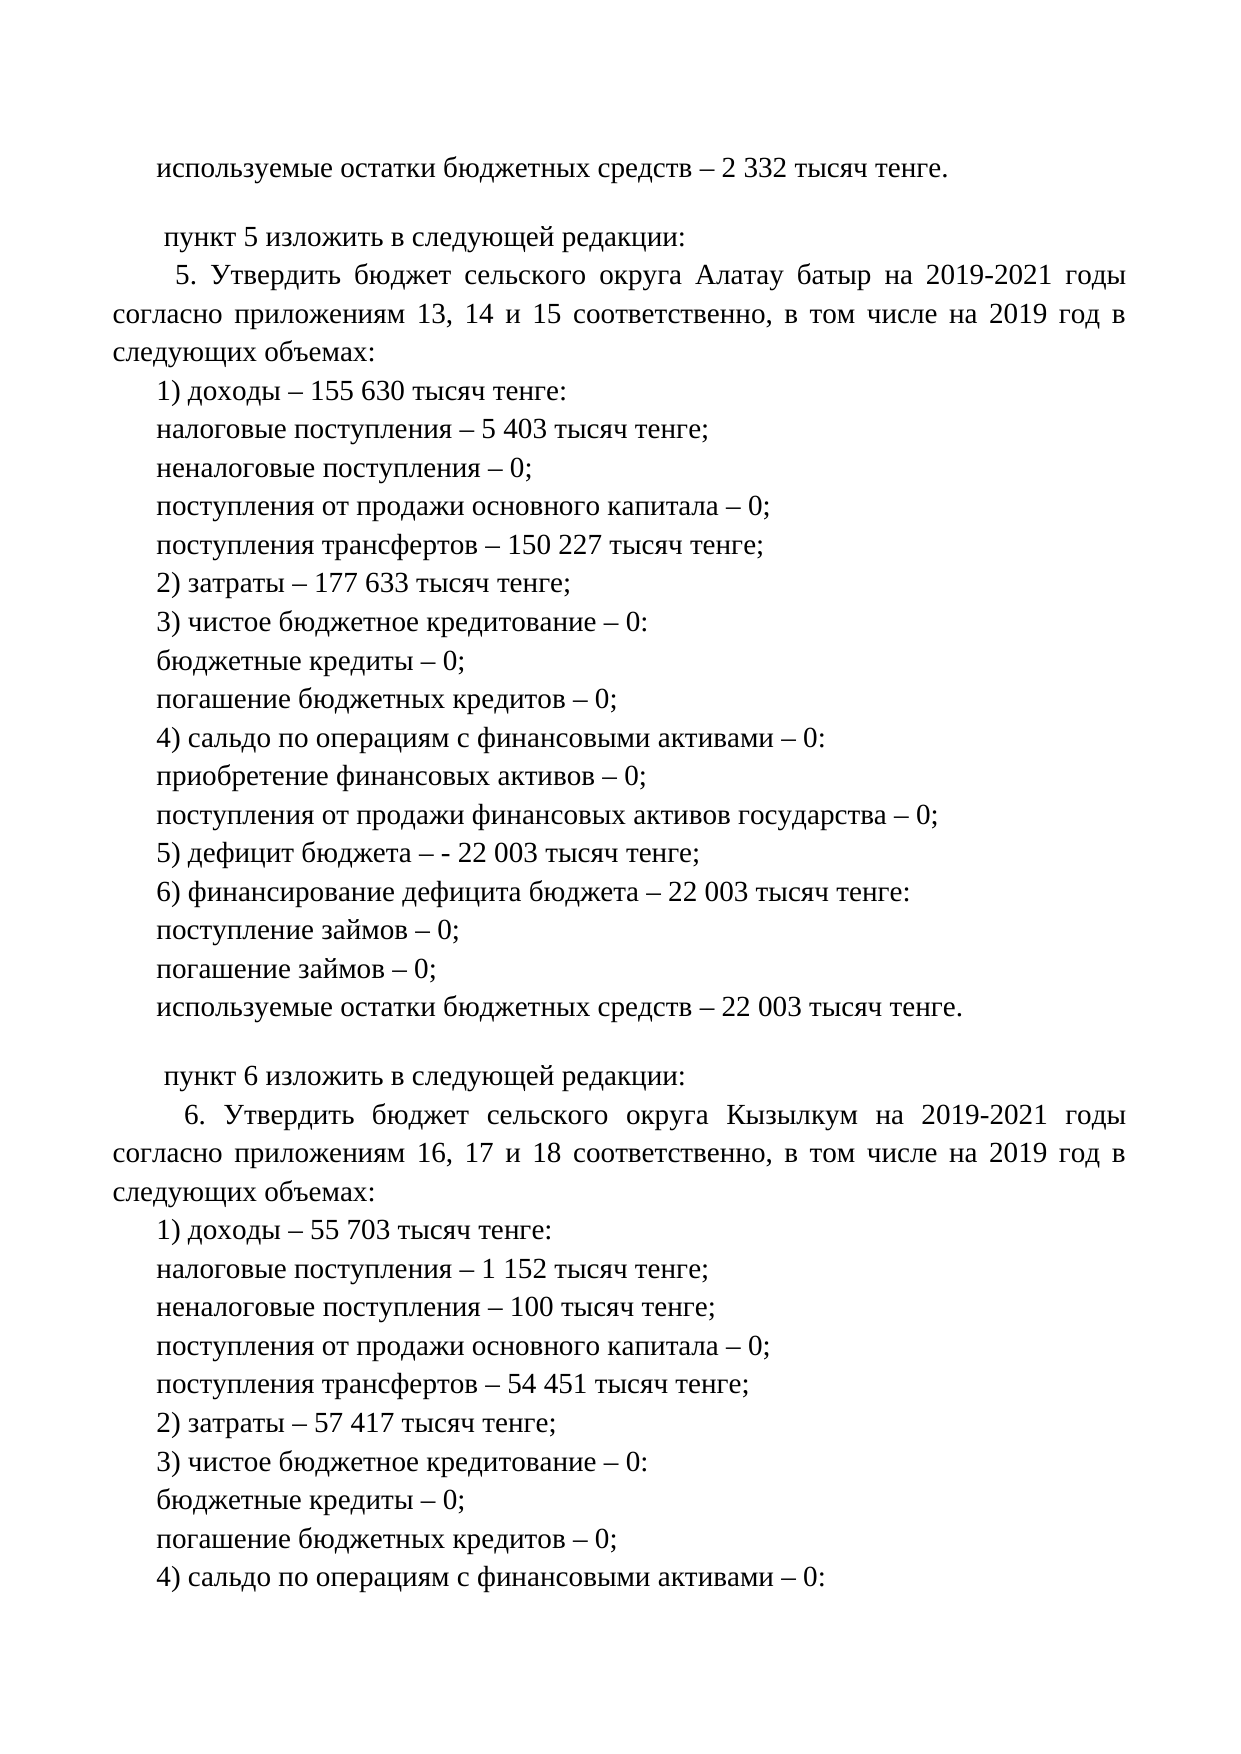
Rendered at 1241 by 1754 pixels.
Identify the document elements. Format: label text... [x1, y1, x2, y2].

text пункт 6 изложить в следующей редакции: [112, 1058, 1128, 1092]
text используемые остатки бюджетных средств – 2 332 тысяч тенге. [112, 150, 1128, 183]
text погашение бюджетных кредитов – 0; [112, 681, 1128, 715]
text бюджетные кредиты – 0; [112, 1482, 1128, 1516]
text налоговые поступления – 5 403 тысяч тенге; [112, 411, 1128, 445]
text 2) затраты – 57 417 тысяч тенге; [112, 1405, 1128, 1439]
text 1) доходы – 55 703 тысяч тенге: [112, 1212, 1128, 1246]
text погашение бюджетных кредитов – 0; [112, 1521, 1128, 1554]
text 5. Утвердить бюджет сельского округа Алатау батыр на 2019-2021 годы согласно приложениям 13, 14 и 15 соответственно, в том числе на 2019 год в следующих объемах: [112, 257, 1128, 368]
text 1) доходы – 155 630 тысяч тенге: [112, 373, 1128, 406]
text приобретение финансовых активов – 0; [112, 758, 1128, 792]
text 6. Утвердить бюджет сельского округа Кызылкум на 2019-2021 годы согласно приложениям 16, 17 и 18 соответственно, в том числе на 2019 год в следующих объемах: [112, 1097, 1128, 1207]
text поступления от продажи основного капитала – 0; [112, 1328, 1128, 1362]
text поступление займов – 0; [112, 912, 1128, 946]
text 6) финансирование дефицита бюджета – 22 003 тысяч тенге: [112, 874, 1128, 907]
text неналоговые поступления – 100 тысяч тенге; [112, 1289, 1128, 1323]
text бюджетные кредиты – 0; [112, 643, 1128, 676]
text поступления трансфертов – 54 451 тысяч тенге; [112, 1367, 1128, 1400]
text поступления трансфертов – 150 227 тысяч тенге; [112, 527, 1128, 561]
text 5) дефицит бюджета – - 22 003 тысяч тенге; [112, 835, 1128, 869]
text поступления от продажи основного капитала – 0; [112, 488, 1128, 522]
text 4) сальдо по операциям с финансовыми активами – 0: [112, 1559, 1128, 1593]
text 3) чистое бюджетное кредитование – 0: [112, 1444, 1128, 1477]
text налоговые поступления – 1 152 тысяч тенге; [112, 1251, 1128, 1284]
text 2) затраты – 177 633 тысяч тенге; [112, 566, 1128, 599]
text погашение займов – 0; [112, 951, 1128, 984]
text 4) сальдо по операциям с финансовыми активами – 0: [112, 720, 1128, 753]
text поступления от продажи финансовых активов государства – 0; [112, 797, 1128, 830]
text 3) чистое бюджетное кредитование – 0: [112, 604, 1128, 638]
text используемые остатки бюджетных средств – 22 003 тысяч тенге. [112, 989, 1128, 1023]
text неналоговые поступления – 0; [112, 450, 1128, 483]
text пункт 5 изложить в следующей редакции: [112, 219, 1128, 252]
